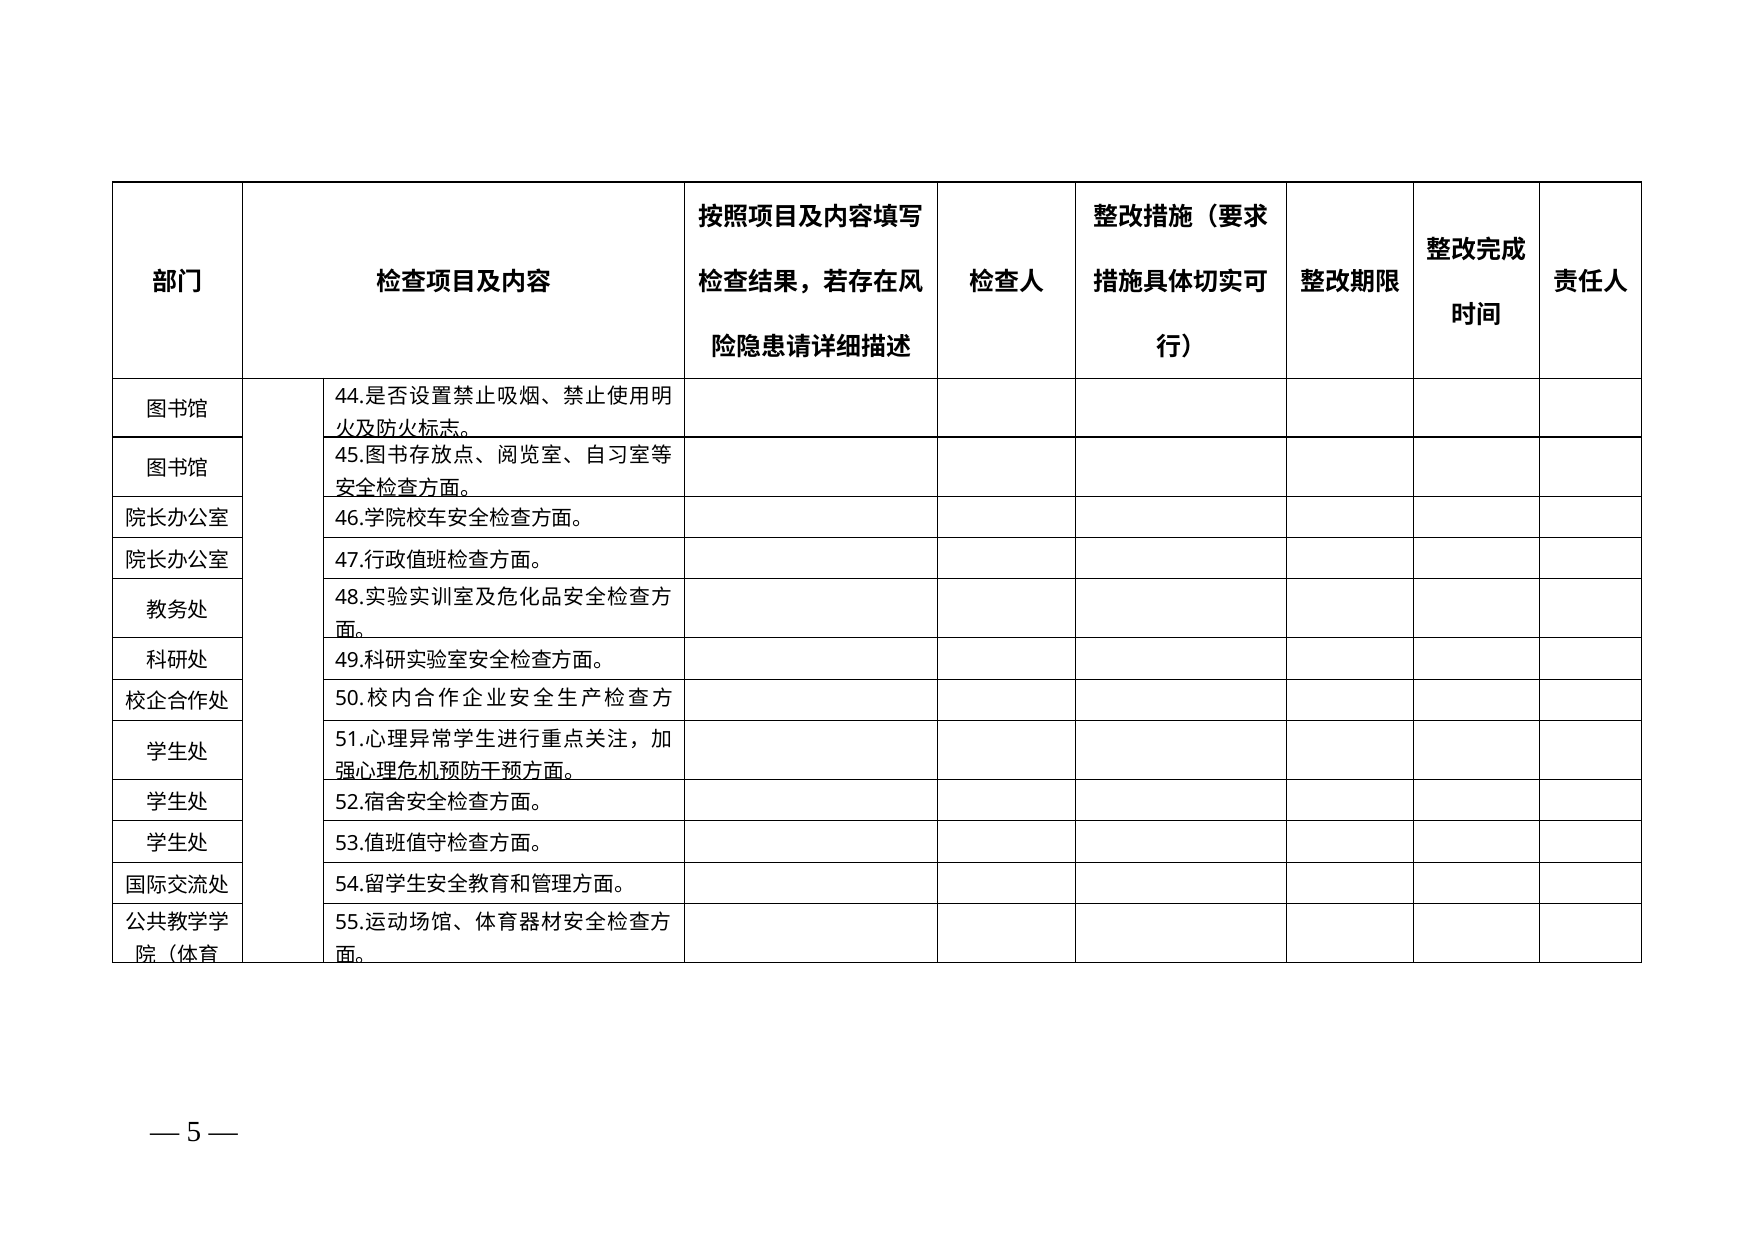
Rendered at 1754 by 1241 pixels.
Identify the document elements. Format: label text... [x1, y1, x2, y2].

table_cell [1287, 379, 1413, 436]
table_cell [1287, 579, 1413, 637]
table_cell [1414, 821, 1539, 862]
table_cell 49.科研实验室安全检查方面。 [324, 638, 684, 679]
table_cell [938, 821, 1075, 862]
table_cell 院长办公室 [113, 538, 242, 578]
table_cell [1414, 780, 1539, 820]
table_cell [1287, 780, 1413, 820]
table_cell [685, 579, 937, 637]
table_cell 51.心理异常学生进行重点关注，加强心理危机预防干预方面。 [324, 721, 684, 779]
table_cell [1076, 638, 1286, 679]
table_cell 52.宿舍安全检查方面。 [324, 780, 684, 820]
table_cell [938, 579, 1075, 637]
table_header 按照项目及内容填写检查结果，若存在风险隐患请详细描述 [685, 183, 937, 377]
table_cell [1540, 438, 1641, 496]
table_cell [1076, 680, 1286, 720]
table_header 整改期限 [1287, 183, 1413, 377]
table_cell [938, 780, 1075, 820]
table_cell [1540, 538, 1641, 578]
table_cell 47.行政值班检查方面。 [324, 538, 684, 578]
table_cell 校企合作处 [113, 680, 242, 720]
table_cell [1076, 863, 1286, 903]
table_cell 46.学院校车安全检查方面。 [324, 497, 684, 537]
table_cell [1540, 721, 1641, 779]
table_cell [685, 904, 937, 962]
table_cell [938, 721, 1075, 779]
table_cell [685, 721, 937, 779]
table_cell 50.校内合作企业安全生产检查方面。 [324, 680, 684, 720]
table_cell [1414, 863, 1539, 903]
table_cell 国际交流处 [113, 863, 242, 903]
table_cell [685, 680, 937, 720]
table_cell 45.图书存放点、阅览室、自习室等安全检查方面。 [324, 438, 684, 496]
table_cell [1287, 497, 1413, 537]
table_cell 院长办公室 [113, 497, 242, 537]
table_cell [938, 904, 1075, 962]
table_cell [938, 538, 1075, 578]
table_cell [1414, 721, 1539, 779]
table_header 整改完成时间 [1414, 183, 1539, 377]
table_cell [1287, 821, 1413, 862]
table_cell [685, 438, 937, 496]
table_cell [1287, 680, 1413, 720]
table_cell [1540, 863, 1641, 903]
table_cell 教务处 [113, 579, 242, 637]
table_cell [1540, 821, 1641, 862]
table_cell [1287, 638, 1413, 679]
table_cell [938, 863, 1075, 903]
table_cell [1540, 904, 1641, 962]
table_cell [1076, 438, 1286, 496]
table_cell [1540, 680, 1641, 720]
table_cell 学生处 [113, 721, 242, 779]
table_cell [1287, 438, 1413, 496]
table_cell [685, 379, 937, 436]
table_cell [938, 638, 1075, 679]
table_cell [685, 863, 937, 903]
table_cell 学生处 [113, 780, 242, 820]
table_cell 55.运动场馆、体育器材安全检查方面。 [324, 904, 684, 962]
table_cell [1414, 680, 1539, 720]
table_cell [938, 497, 1075, 537]
table_cell [1076, 579, 1286, 637]
table_cell [1540, 638, 1641, 679]
table_cell [1414, 438, 1539, 496]
table_cell 图书馆 [113, 379, 242, 436]
table_cell [685, 780, 937, 820]
table_cell [685, 638, 937, 679]
table_cell [1287, 538, 1413, 578]
table_cell 44.是否设置禁止吸烟、禁止使用明火及防火标志。 [324, 379, 684, 436]
table_cell [685, 538, 937, 578]
table_cell [1414, 904, 1539, 962]
table_cell [1540, 579, 1641, 637]
table_cell [1076, 497, 1286, 537]
table_cell [1540, 780, 1641, 820]
table_cell [1414, 579, 1539, 637]
table_header 检查人 [938, 183, 1075, 377]
table_cell [1414, 379, 1539, 436]
table_cell [938, 438, 1075, 496]
table_cell 图书馆 [113, 438, 242, 496]
table_cell [1414, 497, 1539, 537]
table_cell [1076, 538, 1286, 578]
table_cell [685, 497, 937, 537]
table_cell 学生处 [113, 821, 242, 862]
table_cell [938, 379, 1075, 436]
table_header 责任人 [1540, 183, 1641, 377]
table_header 部门 [113, 183, 242, 377]
table_cell [1540, 497, 1641, 537]
table_header 检查项目及内容 [243, 183, 684, 377]
table_header 整改措施（要求措施具体切实可行） [1076, 183, 1286, 377]
table_cell [1076, 379, 1286, 436]
table_cell 公共教学学院（体育部） [113, 904, 242, 962]
table_cell [685, 821, 937, 862]
table_cell [1414, 538, 1539, 578]
table_cell [1287, 721, 1413, 779]
table_cell [1076, 721, 1286, 779]
table_cell [1076, 780, 1286, 820]
table_cell [1076, 821, 1286, 862]
table_cell [1540, 379, 1641, 436]
table_cell [938, 680, 1075, 720]
table_cell [1287, 904, 1413, 962]
table_cell 科研处 [113, 638, 242, 679]
table_cell [1287, 863, 1413, 903]
table_cell [1076, 904, 1286, 962]
table_cell 48.实验实训室及危化品安全检查方面。 [324, 579, 684, 637]
table_cell 53.值班值守检查方面。 [324, 821, 684, 862]
table_cell [1414, 638, 1539, 679]
table_cell 54.留学生安全教育和管理方面。 [324, 863, 684, 903]
